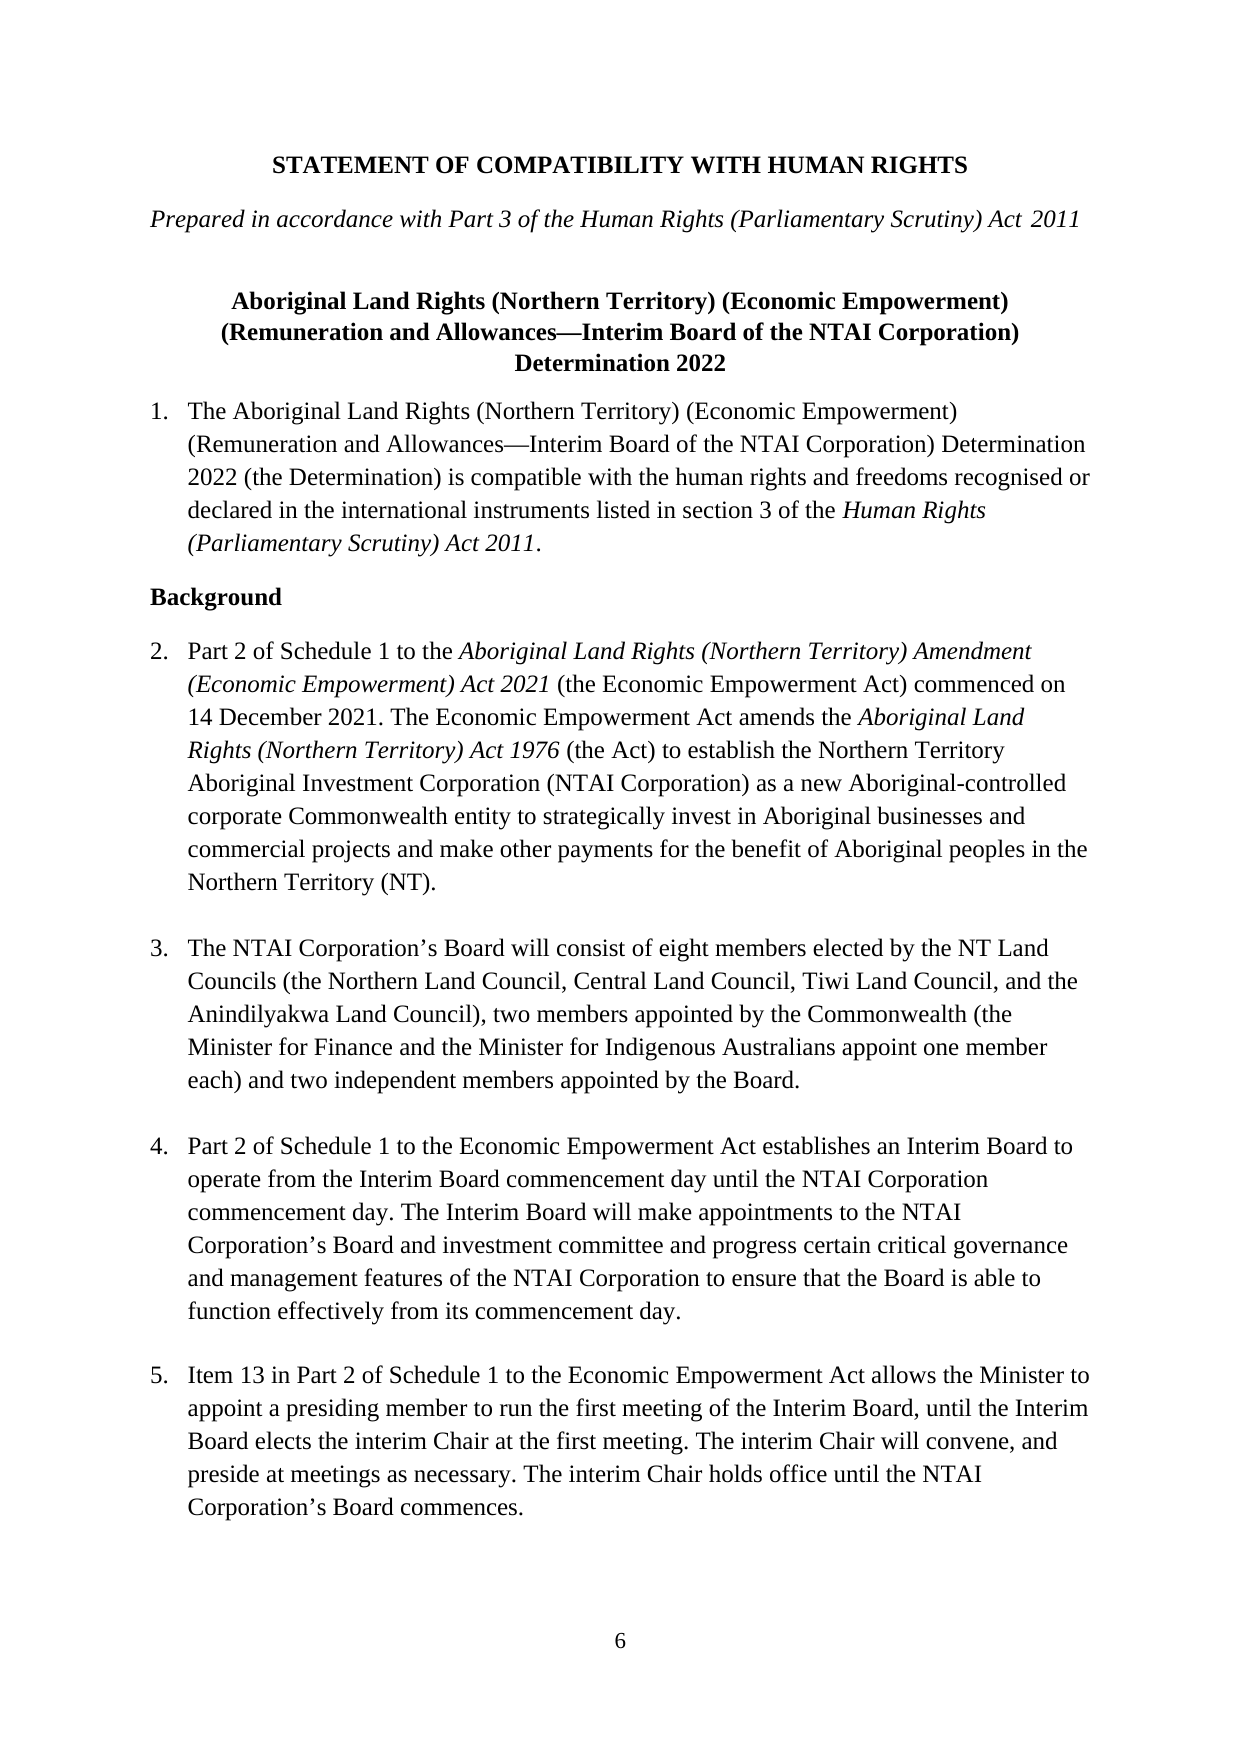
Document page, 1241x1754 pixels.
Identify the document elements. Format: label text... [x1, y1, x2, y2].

text STATEMENT OF COMPATIBILITY WITH HUMAN RIGHTS [150, 150, 1090, 179]
list Part 2 of Schedule 1 to the Aboriginal Land Rights (Northern Territory) Amendment (Economic Empowerment) Act 2021 (the Economic Empowerment Act) commenced on 14 December 2021. The Economic Empowerment Act amends the Aboriginal Land Rights (Northern Territory) Act 1976 (the Act) to establish the Northern Territory Aboriginal Investment Corporation (NTAI Corporation) as a new Aboriginal-controlled corporate Commonwealth entity to strategically invest in Aboriginal businesses and commercial projects and make other payments for the benefit of Aboriginal peoples in the Northern Territory (NT). [150, 636, 1090, 896]
list The NTAI Corporation’s Board will consist of eight members elected by the NT Land Councils (the Northern Land Council, Central Land Council, Tiwi Land Council, and the Anindilyakwa Land Council), two members appointed by the Commonwealth (the Minister for Finance and the Minister for Indigenous Australians appoint one member each) and two independent members appointed by the Board. [150, 933, 1090, 1094]
list Part 2 of Schedule 1 to the Economic Empowerment Act establishes an Interim Board to operate from the Interim Board commencement day until the NTAI Corporation commencement day. The Interim Board will make appointments to the NTAI Corporation’s Board and investment committee and progress certain critical governance and management features of the NTAI Corporation to ensure that the Board is able to function effectively from its commencement day. [150, 1131, 1090, 1325]
text Prepared in accordance with Part 3 of the Human Rights (Parliamentary Scrutiny) Act 2011 [150, 204, 1090, 233]
text Aboriginal Land Rights (Northern Territory) (Economic Empowerment) (Remuneration and Allowances—Interim Board of the NTAI Corporation) Determination 2022 [150, 286, 1090, 377]
list The Aboriginal Land Rights (Northern Territory) (Economic Empowerment) (Remuneration and Allowances—Interim Board of the NTAI Corporation) Determination 2022 (the Determination) is compatible with the human rights and freedoms recognised or declared in the international instruments listed in section 3 of the Human Rights (Parliamentary Scrutiny) Act 2011. [150, 396, 1090, 557]
list Item 13 in Part 2 of Schedule 1 to the Economic Empowerment Act allows the Minister to appoint a presiding member to run the first meeting of the Interim Board, until the Interim Board elects the interim Chair at the first meeting. The interim Chair will convene, and preside at meetings as necessary. The interim Chair holds office until the NTAI Corporation’s Board commences. [150, 1360, 1090, 1521]
text Background [150, 582, 1090, 611]
